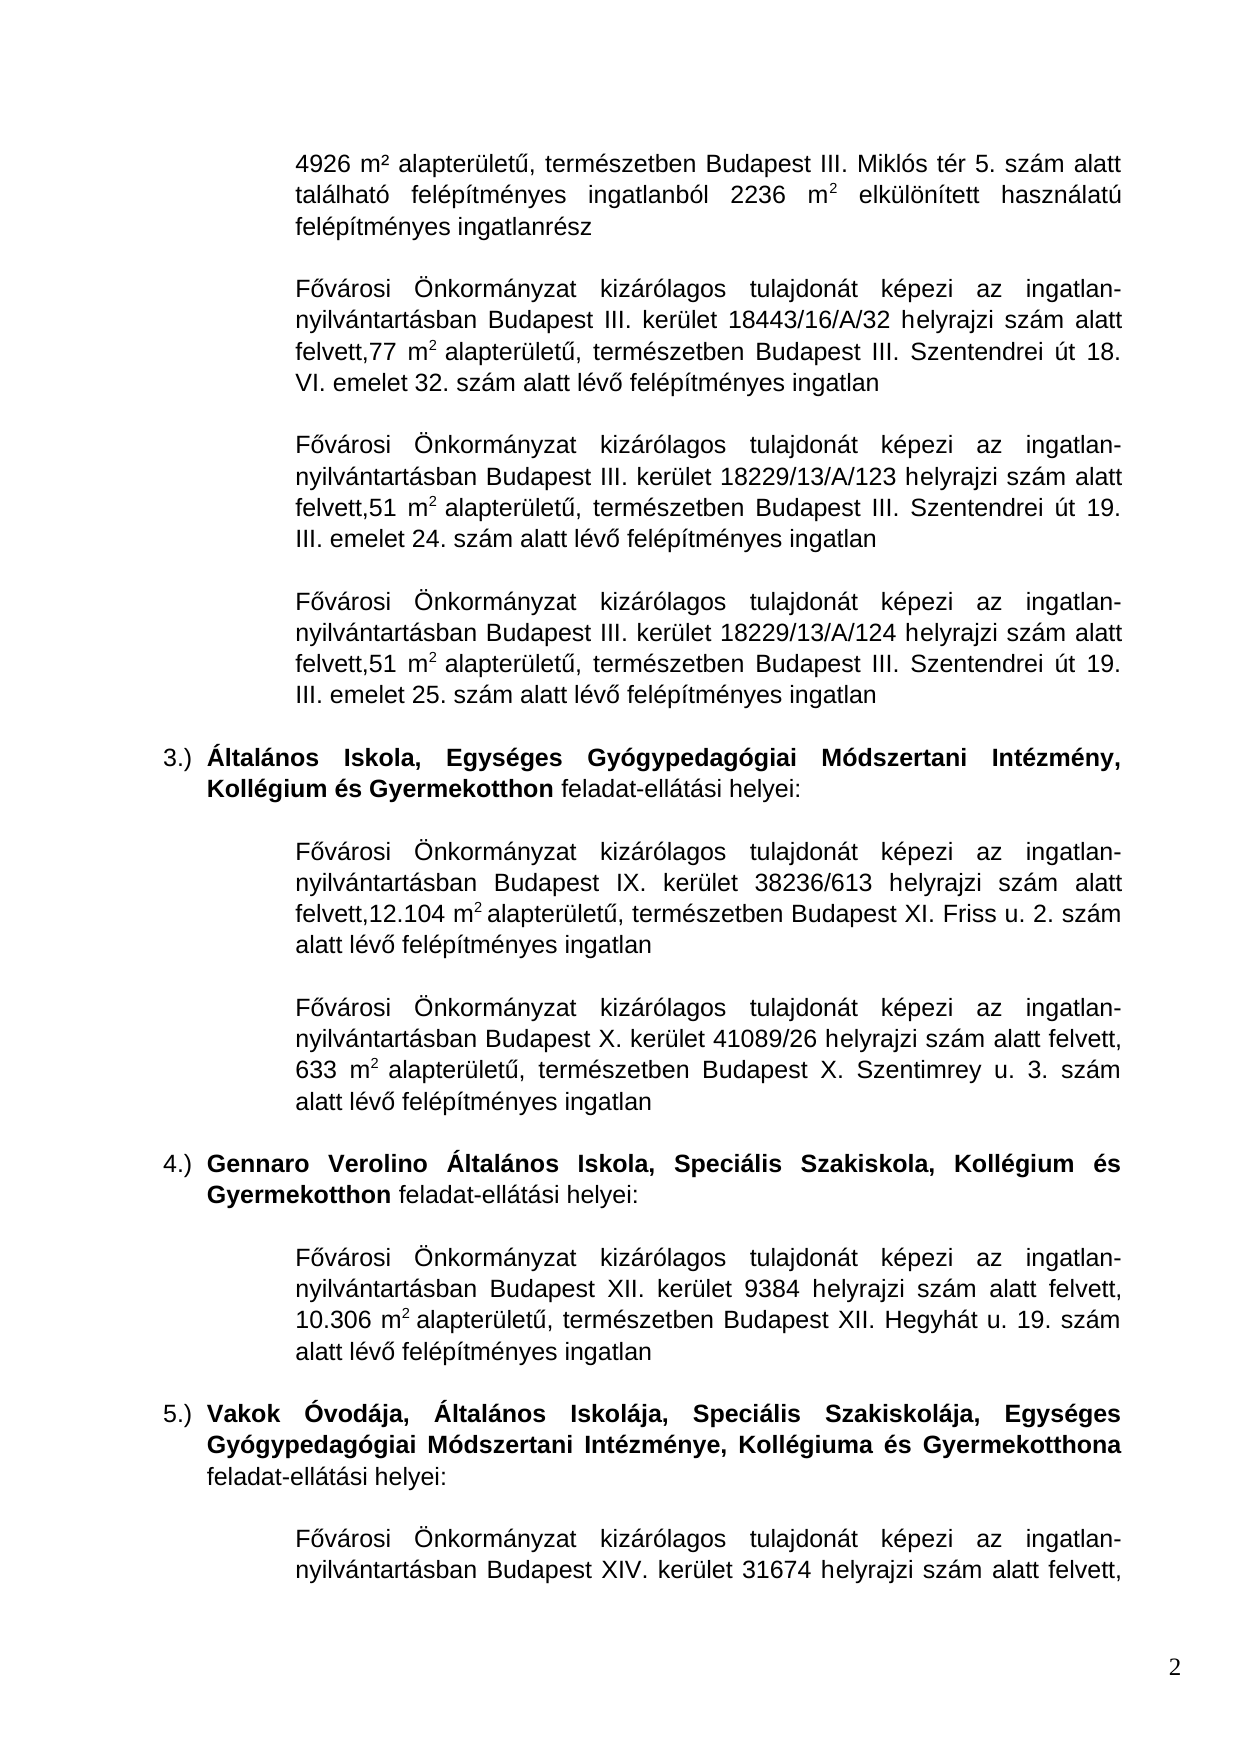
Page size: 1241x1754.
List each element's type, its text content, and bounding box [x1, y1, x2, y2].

text Fővárosi Önkormányzat kizárólagos tulajdonát képezi az ingatlan-nyilvántartásban Budapest III. kerület 18229/13/A/123 helyrajzi szám alatt felvett,51 m2 alapterületű, természetben Budapest III. Szentendrei út 19. III. emelet 24. szám alatt lévő felépítményes ingatlan [295, 429, 1122, 554]
text Fővárosi Önkormányzat kizárólagos tulajdonát képezi az ingatlan-nyilvántartásban Budapest X. kerület 41089/26 helyrajzi szám alatt felvett, 633 m2 alapterületű, természetben Budapest X. Szentimrey u. 3. szám alatt lévő felépítményes ingatlan [295, 991, 1122, 1116]
list Vakok Óvodája, Általános Iskolája, Speciális Szakiskolája, Egységes Gyógypedagógiai Módszertani Intézménye, Kollégiuma és Gyermekotthona feladat-ellátási helyei: [163, 1398, 1122, 1491]
text Fővárosi Önkormányzat kizárólagos tulajdonát képezi az ingatlan-nyilvántartásban Budapest IX. kerület 38236/613 helyrajzi szám alatt felvett,12.104 m2 alapterületű, természetben Budapest XI. Friss u. 2. szám alatt lévő felépítményes ingatlan [295, 835, 1122, 960]
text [295, 148, 1122, 241]
list Általános Iskola, Egységes Gyógypedagógiai Módszertani Intézmény, Kollégium és Gyermekotthon feladat-ellátási helyei: [163, 741, 1122, 804]
text Fővárosi Önkormányzat kizárólagos tulajdonát képezi az ingatlan-nyilvántartásban Budapest III. kerület 18229/13/A/124 helyrajzi szám alatt felvett,51 m2 alapterületű, természetben Budapest III. Szentendrei út 19. III. emelet 25. szám alatt lévő felépítményes ingatlan [295, 585, 1122, 710]
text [295, 1523, 1122, 1585]
text Fővárosi Önkormányzat kizárólagos tulajdonát képezi az ingatlan-nyilvántartásban Budapest XII. kerület 9384 helyrajzi szám alatt felvett, 10.306 m2 alapterületű, természetben Budapest XII. Hegyhát u. 19. szám alatt lévő felépítményes ingatlan [295, 1241, 1122, 1366]
list Gennaro Verolino Általános Iskola, Speciális Szakiskola, Kollégium és Gyermekotthon feladat-ellátási helyei: [163, 1148, 1122, 1210]
text Fővárosi Önkormányzat kizárólagos tulajdonát képezi az ingatlan-nyilvántartásban Budapest III. kerület 18443/16/A/32 helyrajzi szám alatt felvett,77 m2 alapterületű, természetben Budapest III. Szentendrei út 18. VI. emelet 32. szám alatt lévő felépítményes ingatlan [295, 273, 1122, 398]
